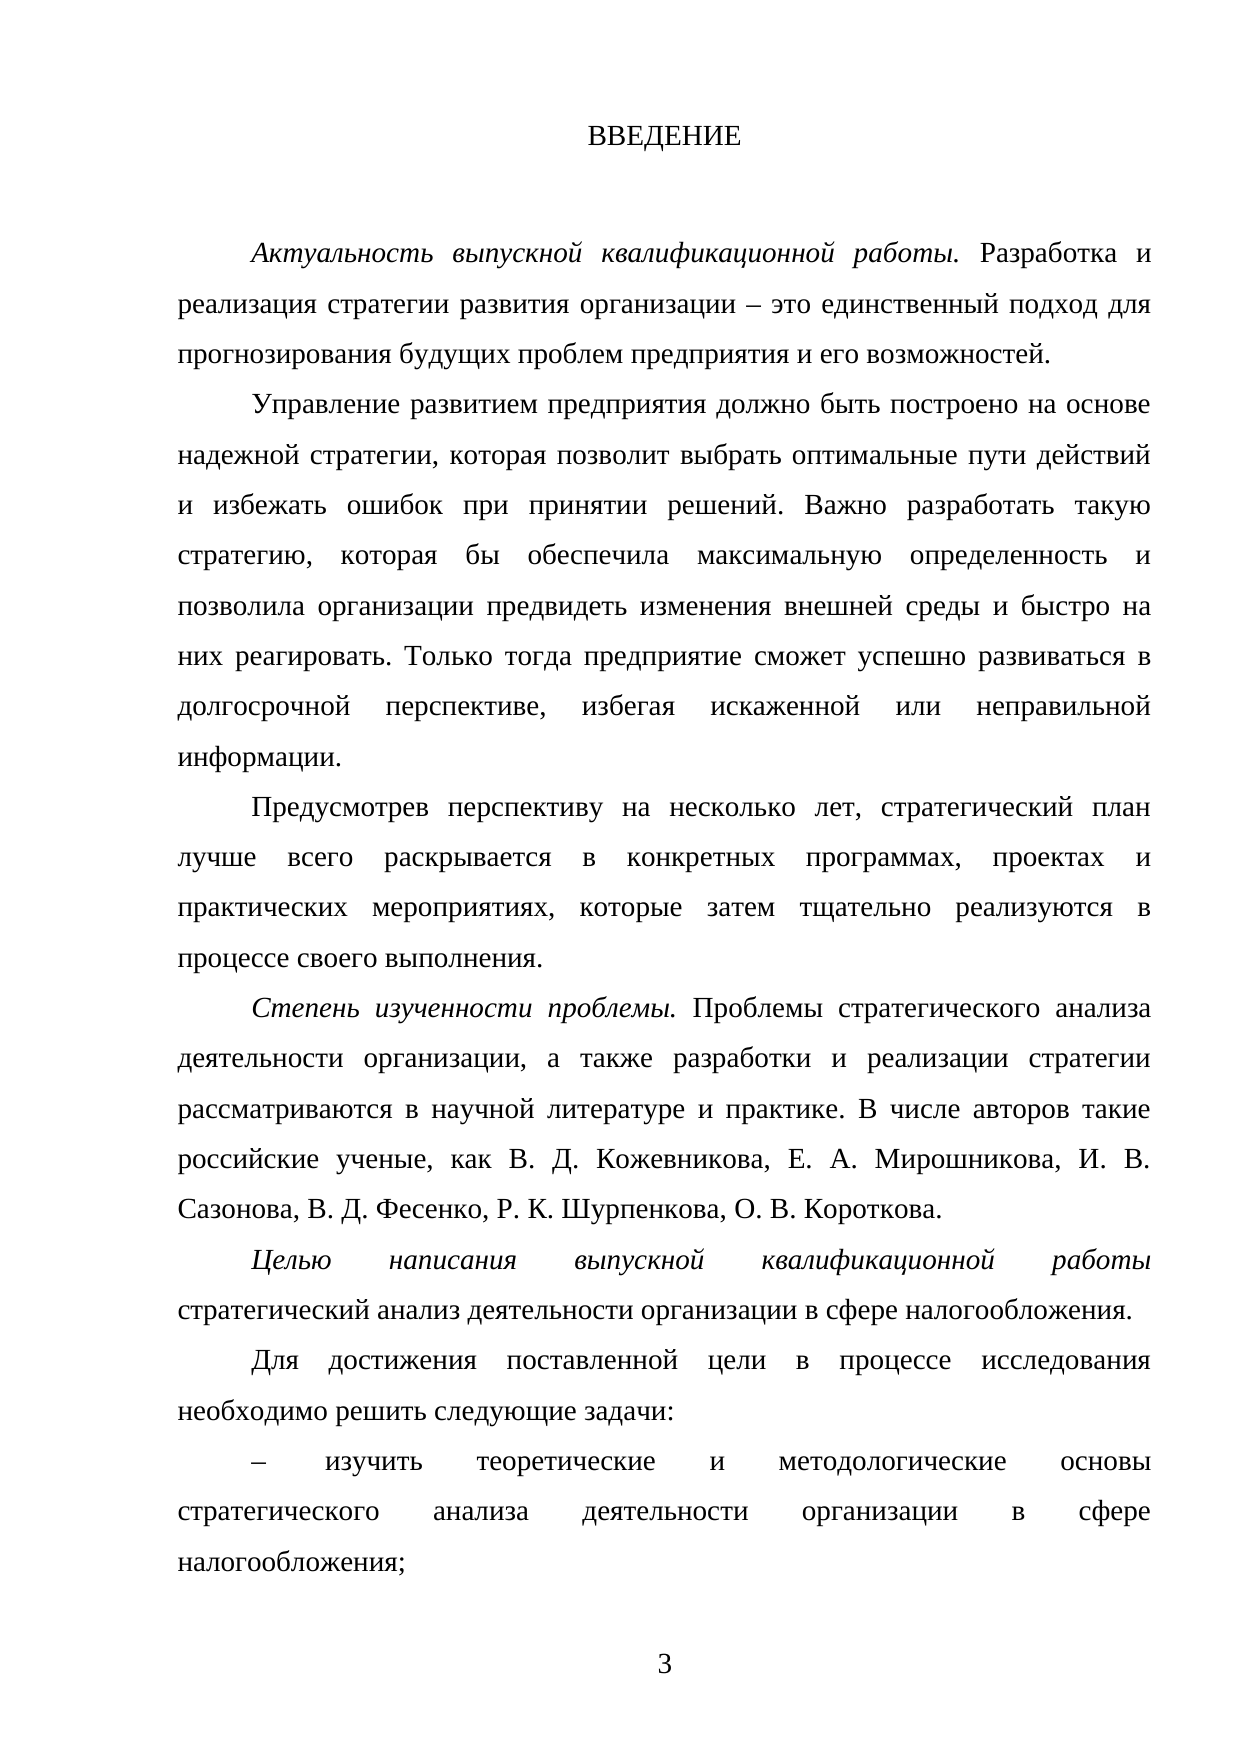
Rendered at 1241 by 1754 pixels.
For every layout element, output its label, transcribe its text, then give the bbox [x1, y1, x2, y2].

text Актуальность выпускной квалификационной работы. Разработка и реализация стратегии развития организации – это единственный подход для прогнозирования будущих проблем предприятия и его возможностей. [177, 236, 1152, 370]
text Целью написания выпускной квалификационной работы стратегический анализ деятельности организации в сфере налогообложения. [177, 1242, 1152, 1326]
text ВВЕДЕНИЕ [177, 118, 1152, 152]
text Для достижения поставленной цели в процессе исследования необходимо решить следующие задачи: [177, 1342, 1152, 1426]
text Управление развитием предприятия должно быть построено на основе надежной стратегии, которая позволит выбрать оптимальные пути действий и избежать ошибок при принятии решений. Важно разработать такую стратегию, которая бы обеспечила максимальную определенность и позволила организации предвидеть изменения внешней среды и быстро на них реагировать. Только тогда предприятие сможет успешно развиваться в долгосрочной перспективе, избегая искаженной или неправильной информации. [177, 386, 1152, 772]
text Степень изученности проблемы. Проблемы стратегического анализа деятельности организации, а также разработки и реализации стратегии рассматриваются в научной литературе и практике. В числе авторов такие российские ученые, как В. Д. Кожевникова, Е. А. Мирошникова, И. В. Сазонова, В. Д. Фесенко, Р. К. Шурпенкова, О. В. Короткова. [177, 990, 1152, 1225]
list изучить теоретические и методологические основы стратегического анализа деятельности организации в сфере налогообложения; [177, 1443, 1152, 1577]
text Предусмотрев перспективу на несколько лет, стратегический план лучше всего раскрывается в конкретных программах, проектах и практических мероприятиях, которые затем тщательно реализуются в процессе своего выполнения. [177, 789, 1152, 973]
